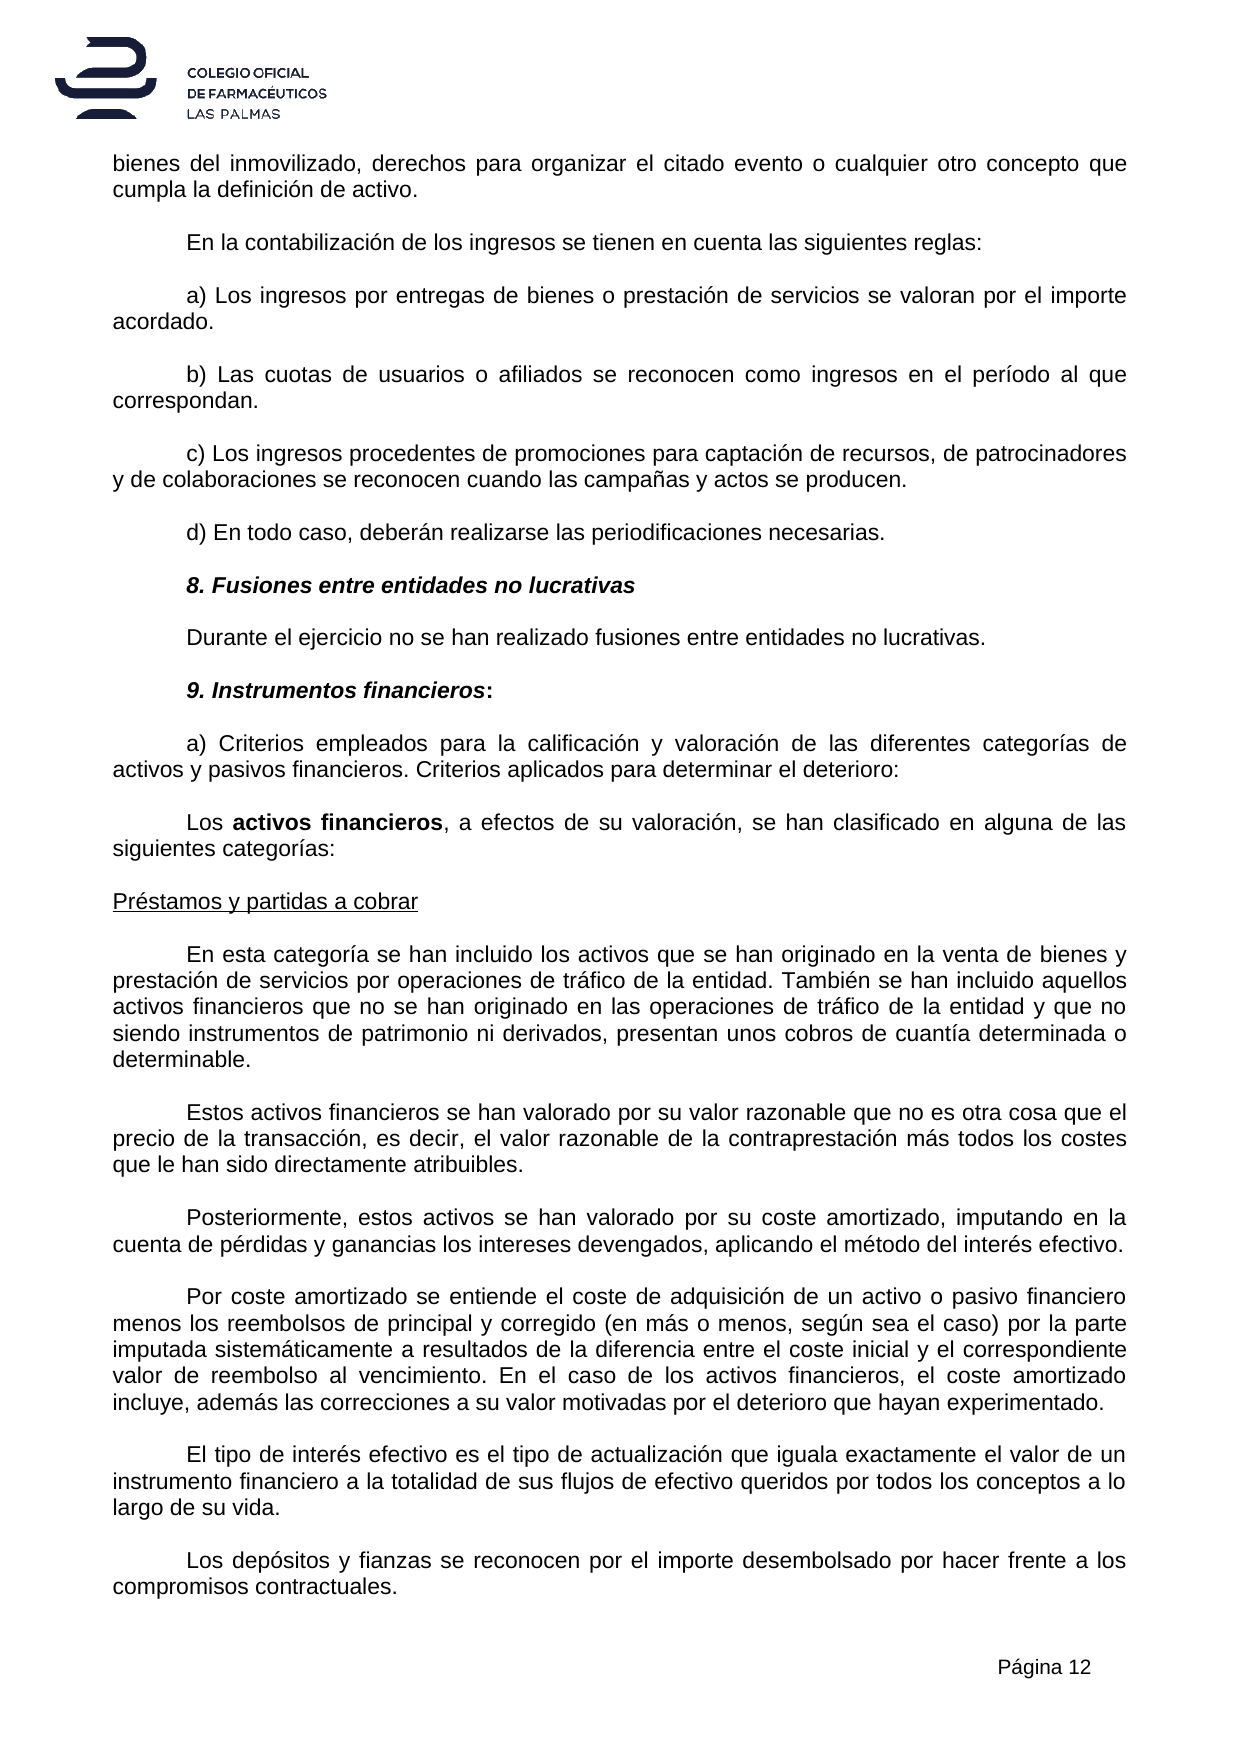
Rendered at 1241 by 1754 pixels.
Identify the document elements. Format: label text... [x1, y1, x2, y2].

text Durante el ejercicio no se han realizado fusiones entre entidades no lucrativas. [112, 624, 1128, 651]
text En esta categoría se han incluido los activos que se han originado en la venta de bienes y prestación de servicios por operaciones de tráfico de la entidad. También se han incluido aquellos activos financieros que no se han originado en las operaciones de tráfico de la entidad y que no siendo instrumentos de patrimonio ni derivados, presentan unos cobros de cuantía determinada o determinable. [112, 941, 1128, 1072]
text c) Los ingresos procedentes de promociones para captación de recursos, de patrocinadores y de colaboraciones se reconocen cuando las campañas y actos se producen. [112, 440, 1128, 493]
picture [44, 30, 336, 125]
text En la contabilización de los ingresos se tienen en cuenta las siguientes reglas: [112, 229, 1128, 255]
text Por coste amortizado se entiende el coste de adquisición de un activo o pasivo financiero menos los reembolsos de principal y corregido (en más o menos, según sea el caso) por la parte imputada sistemáticamente a resultados de la diferencia entre el coste inicial y el correspondiente valor de reembolso al vencimiento. En el caso de los activos financieros, el coste amortizado incluye, además las correcciones a su valor motivadas por el deterioro que hayan experimentado. [112, 1283, 1128, 1415]
text Posteriormente, estos activos se han valorado por su coste amortizado, imputando en la cuenta de pérdidas y ganancias los intereses devengados, aplicando el método del interés efectivo. [112, 1204, 1128, 1257]
text Los activos financieros, a efectos de su valoración, se han clasificado en alguna de las siguientes categorías: [112, 809, 1128, 862]
text 8. Fusiones entre entidades no lucrativas [112, 572, 1128, 598]
text b) Las cuotas de usuarios o afiliados se reconocen como ingresos en el período al que correspondan. [112, 361, 1128, 413]
text 9. Instrumentos financieros: [112, 677, 1128, 703]
text a) Criterios empleados para la calificación y valoración de las diferentes categorías de activos y pasivos financieros. Criterios aplicados para determinar el deterioro: [112, 730, 1128, 782]
text Préstamos y partidas a cobrar [112, 888, 1128, 914]
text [112, 150, 1128, 203]
text Estos activos financieros se han valorado por su valor razonable que no es otra cosa que el precio de la transacción, es decir, el valor razonable de la contraprestación más todos los costes que le han sido directamente atribuibles. [112, 1099, 1128, 1178]
text d) En todo caso, deberán realizarse las periodificaciones necesarias. [112, 519, 1128, 545]
text a) Los ingresos por entregas de bienes o prestación de servicios se valoran por el importe acordado. [112, 282, 1128, 334]
text Los depósitos y fianzas se reconocen por el importe desembolsado por hacer frente a los compromisos contractuales. [112, 1547, 1128, 1599]
text El tipo de interés efectivo es el tipo de actualización que iguala exactamente el valor de un instrumento financiero a la totalidad de sus flujos de efectivo queridos por todos los conceptos a lo largo de su vida. [112, 1441, 1128, 1520]
